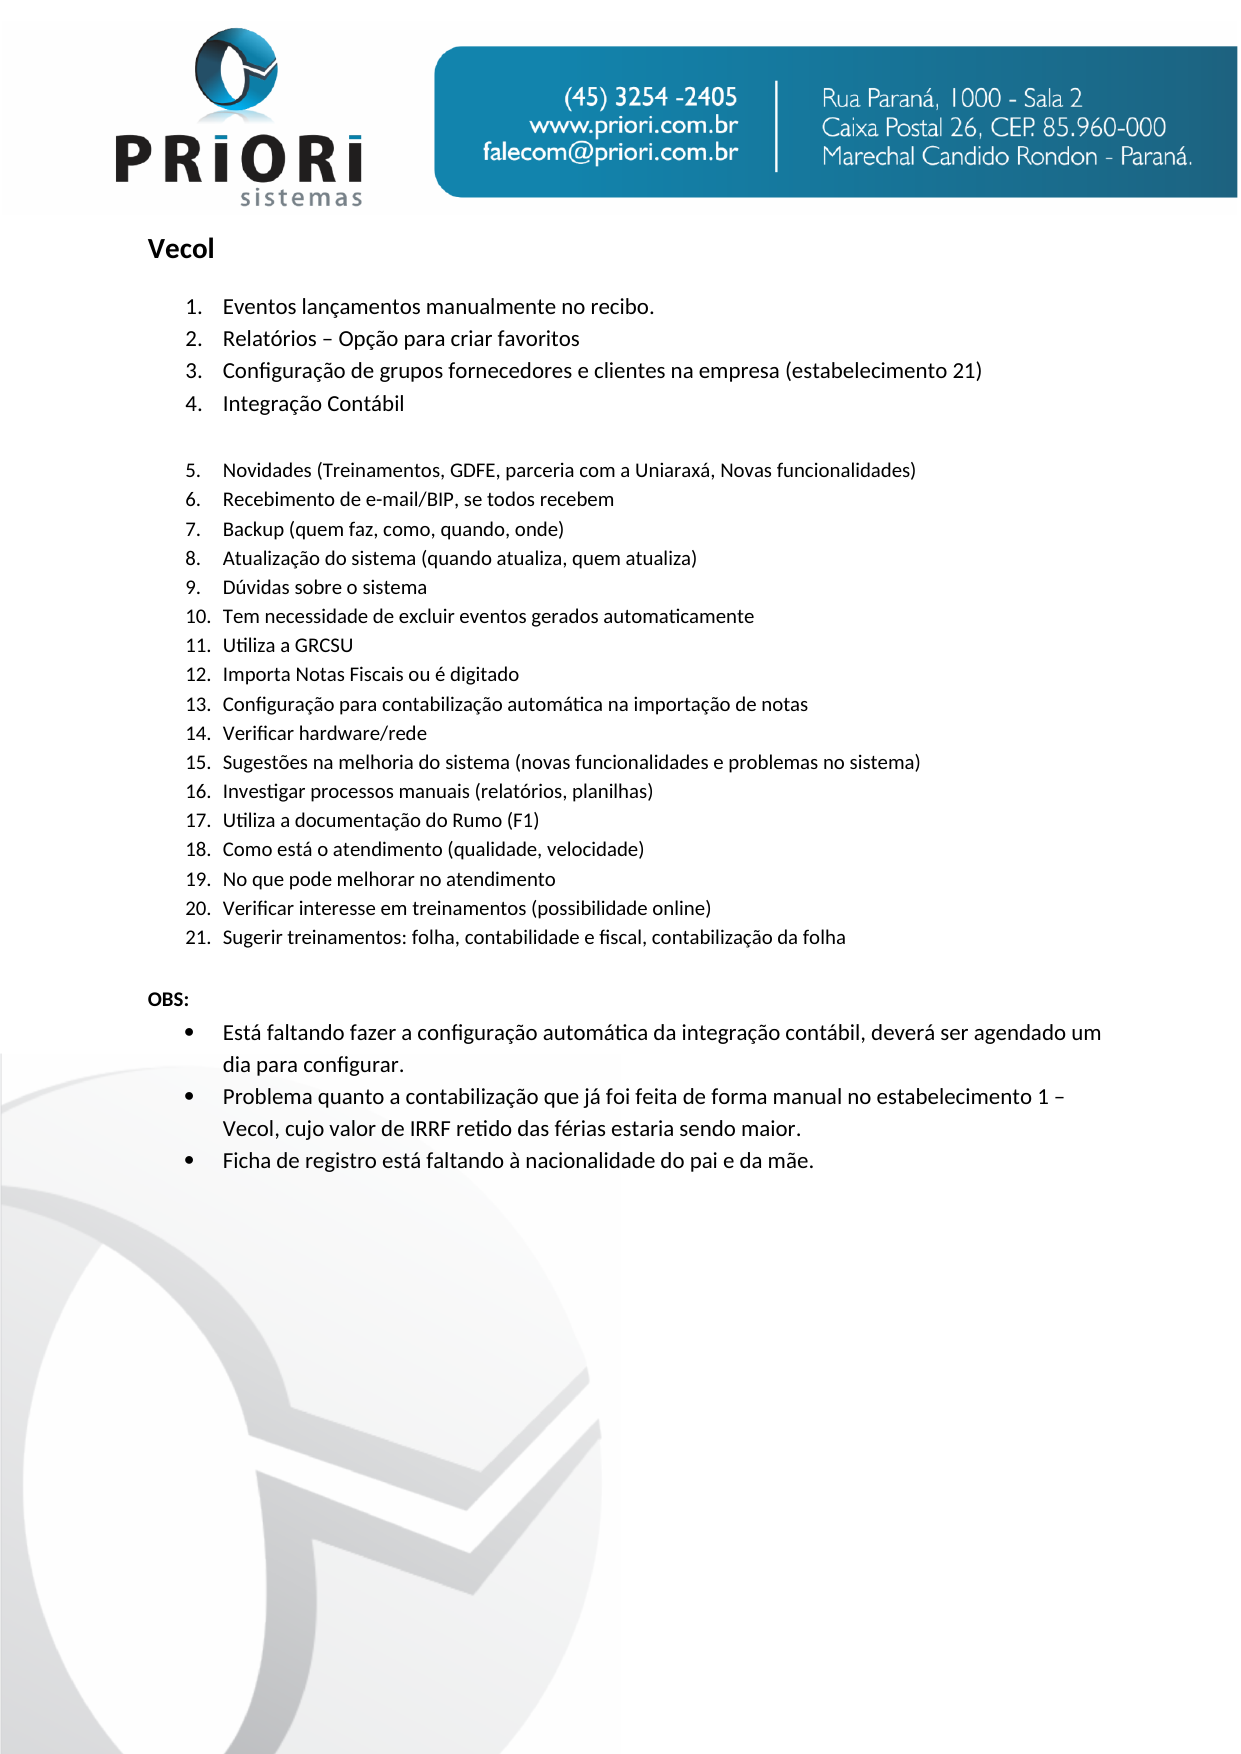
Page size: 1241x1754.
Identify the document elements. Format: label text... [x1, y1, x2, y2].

list Problema quanto a contabilização que já foi feita de forma manual no estabelecimento 1 – Vecol, cujo valor de IRRF retido das férias estaria sendo maior. [185, 1082, 1122, 1142]
text Vecol [148, 215, 1122, 266]
list Backup (quem faz, como, quando, onde) [185, 516, 1122, 541]
list Verificar interesse em treinamentos (possibilidade online) [185, 895, 1122, 920]
picture [0, 20, 1236, 215]
list Verificar hardware/rede [185, 720, 1122, 745]
list Utiliza a documentação do Rumo (F1) [185, 807, 1122, 833]
list Recebimento de e-mail/BIP, se todos recebem [185, 487, 1122, 512]
list No que pode melhorar no atendimento [185, 866, 1122, 891]
list Novidades (Treinamentos, GDFE, parceria com a Uniaraxá, Novas funcionalidades) [185, 457, 1122, 483]
text OBS: [148, 987, 1122, 1012]
list Está faltando fazer a configuração automática da integração contábil, deverá ser agendado um dia para configurar. [185, 1018, 1122, 1078]
list Investigar processos manuais (relatórios, planilhas) [185, 778, 1122, 804]
list Importa Notas Fiscais ou é digitado [185, 662, 1122, 687]
list Integração Contábil [185, 389, 1122, 417]
list Relatórios – Opção para criar favoritos [185, 324, 1122, 352]
list Configuração para contabilização automática na importação de notas [185, 691, 1122, 716]
list Eventos lançamentos manualmente no recibo. [185, 292, 1122, 320]
list Utiliza a GRCSU [185, 632, 1122, 658]
list Tem necessidade de excluir eventos gerados automaticamente [185, 603, 1122, 629]
list Atualização do sistema (quando atualiza, quem atualiza) [185, 545, 1122, 570]
list Configuração de grupos fornecedores e clientes na empresa (estabelecimento 21) [185, 357, 1122, 385]
list Sugerir treinamentos: folha, contabilidade e fiscal, contabilização da folha [185, 924, 1122, 949]
list Sugestões na melhoria do sistema (novas funcionalidades e problemas no sistema) [185, 749, 1122, 774]
list Ficha de registro está faltando à nacionalidade do pai e da mãe. [185, 1147, 1122, 1174]
list Como está o atendimento (qualidade, velocidade) [185, 837, 1122, 862]
list Dúvidas sobre o sistema [185, 574, 1122, 599]
picture [0, 1053, 621, 1754]
